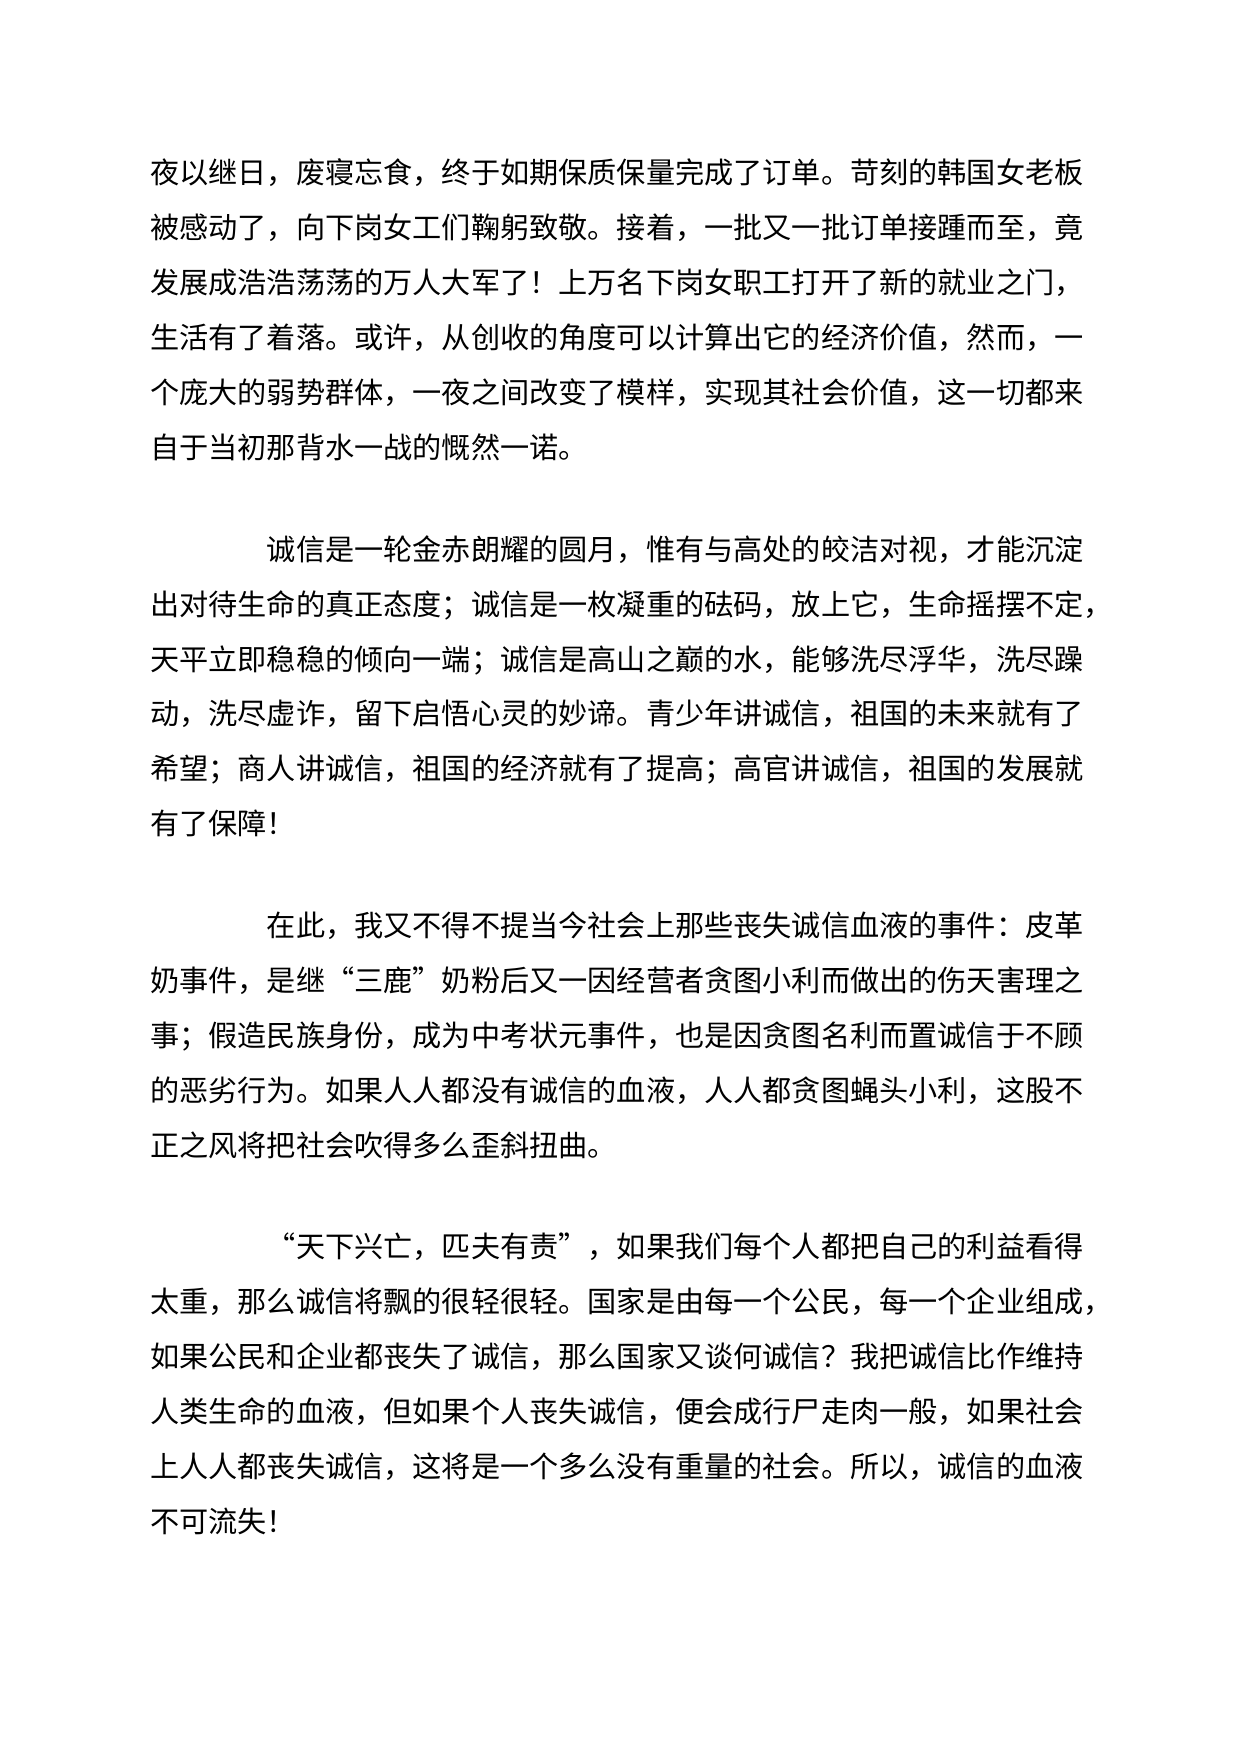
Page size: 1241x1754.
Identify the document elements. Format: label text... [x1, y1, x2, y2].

text 诚信是一轮金赤朗耀的圆月，惟有与高处的皎洁对视，才能沉淀出对待生命的真正态度；诚信是一枚凝重的砝码，放上它，生命摇摆不定，天平立即稳稳的倾向一端；诚信是高山之巅的水，能够洗尽浮华，洗尽躁动，洗尽虚诈，留下启悟心灵的妙谛。青少年讲诚信，祖国的未来就有了希望；商人讲诚信，祖国的经济就有了提高；高官讲诚信，祖国的发展就有了保障！ [150, 526, 1090, 843]
text 在此，我又不得不提当今社会上那些丧失诚信血液的事件：皮革奶事件，是继“三鹿”奶粉后又一因经营者贪图小利而做出的伤天害理之事；假造民族身份，成为中考状元事件，也是因贪图名利而置诚信于不顾的恶劣行为。如果人人都没有诚信的血液，人人都贪图蝇头小利，这股不正之风将把社会吹得多么歪斜扭曲。 [150, 902, 1090, 1164]
text “天下兴亡，匹夫有责”，如果我们每个人都把自己的利益看得太重，那么诚信将飘的很轻很轻。国家是由每一个公民，每一个企业组成，如果公民和企业都丧失了诚信，那么国家又谈何诚信？我把诚信比作维持人类生命的血液，但如果个人丧失诚信，便会成行尸走肉一般，如果社会上人人都丧失诚信，这将是一个多么没有重量的社会。所以，诚信的血液不可流失！ [150, 1224, 1090, 1541]
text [150, 150, 1090, 467]
